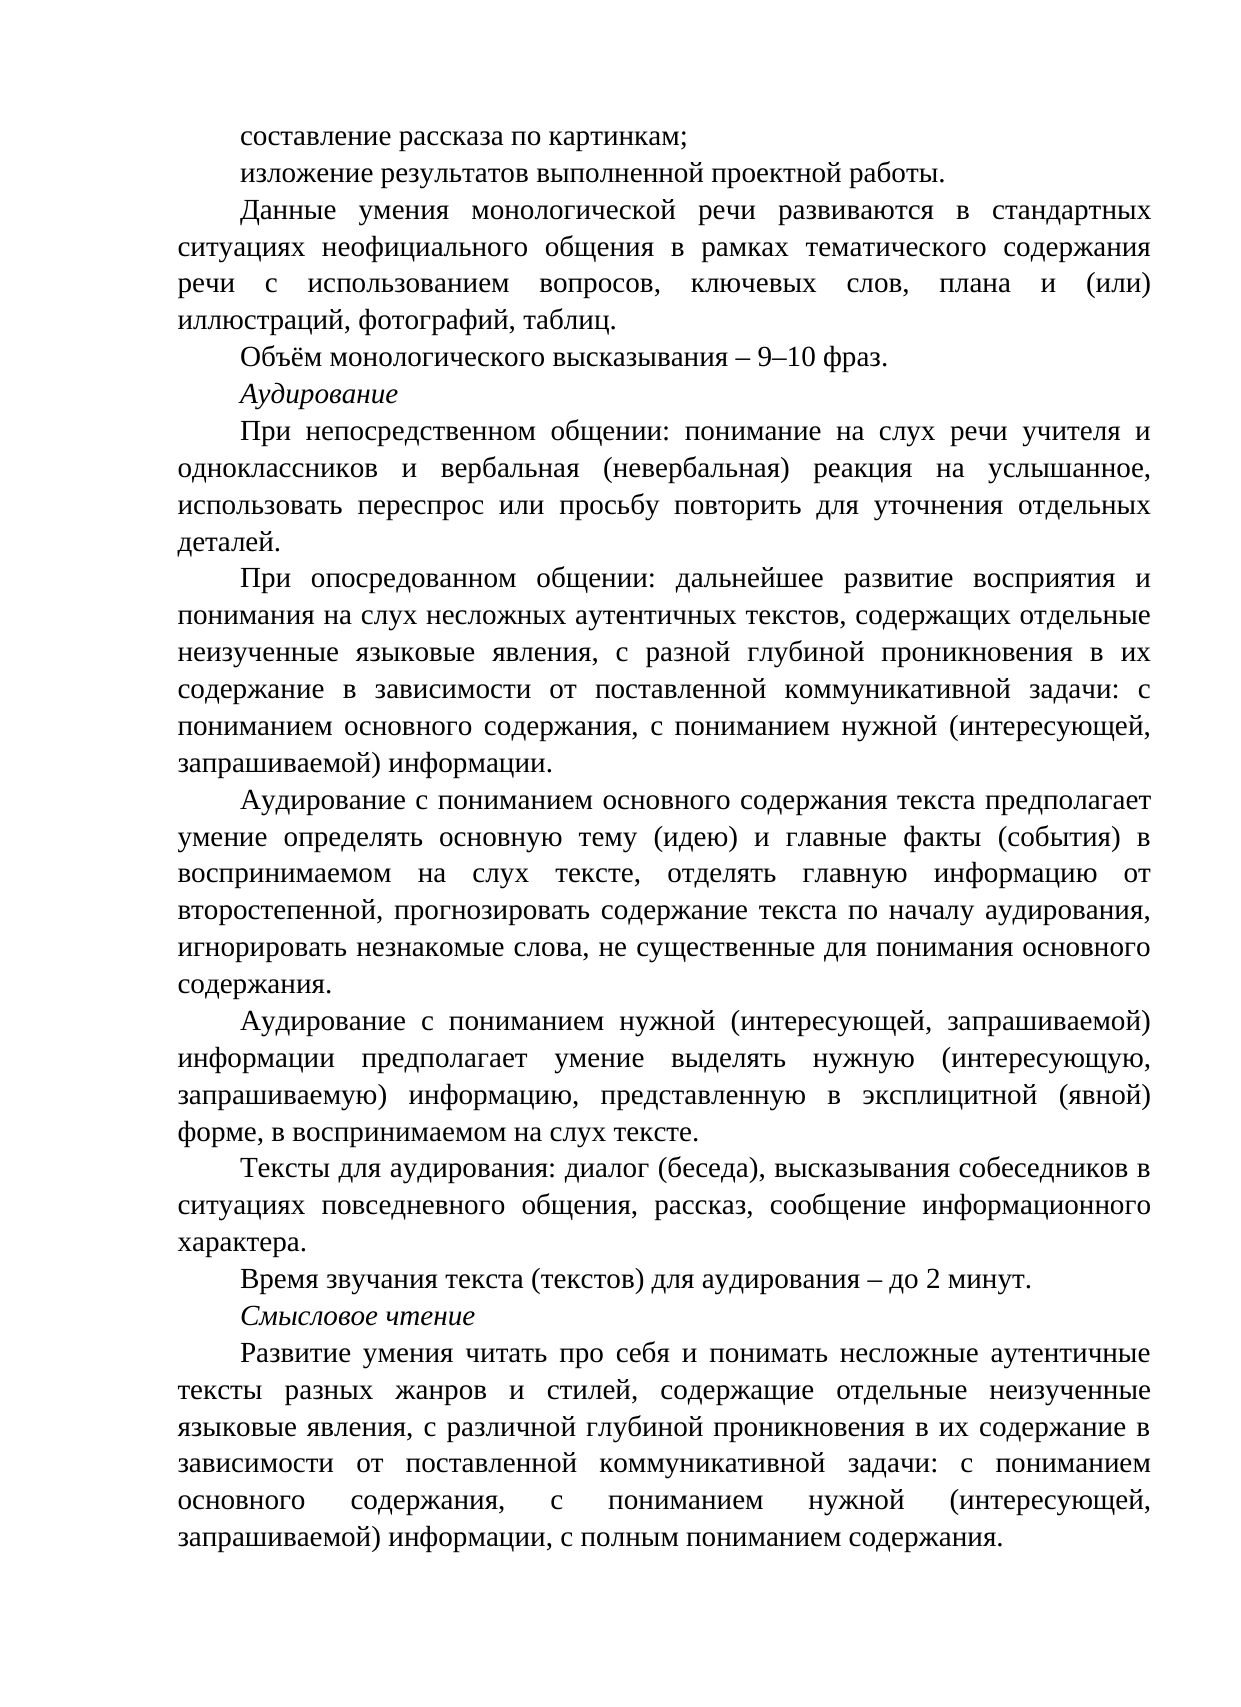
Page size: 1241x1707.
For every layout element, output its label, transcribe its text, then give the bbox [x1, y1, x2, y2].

text Смысловое чтение [177, 1298, 1152, 1332]
text составление рассказа по картинкам; [177, 118, 1152, 152]
text Тексты для аудирования: диалог (беседа), высказывания собеседников в ситуациях повседневного общения, рассказ, сообщение информационного характера. [177, 1151, 1152, 1258]
text Данные умения монологической речи развиваются в стандартных ситуациях неофициального общения в рамках тематического содержания речи с использованием вопросов, ключевых слов, плана и (или) иллюстраций, фотографий, таблиц. [177, 192, 1152, 336]
text Время звучания текста (текстов) для аудирования – до 2 минут. [177, 1261, 1152, 1295]
text Аудирование с пониманием основного содержания текста предполагает умение определять основную тему (идею) и главные факты (события) в воспринимаемом на слух тексте, отделять главную информацию от второстепенной, прогнозировать содержание текста по началу аудирования, игнорировать незнакомые слова, не существенные для понимания основного содержания. [177, 782, 1152, 1000]
text Развитие умения читать про себя и понимать несложные аутентичные тексты разных жанров и стилей, содержащие отдельные неизученные языковые явления, с различной глубиной проникновения в их содержание в зависимости от поставленной коммуникативной задачи: с пониманием основного содержания, с пониманием нужной (интересующей, запрашиваемой) информации, с полным пониманием содержания. [177, 1335, 1152, 1553]
text изложение результатов выполненной проектной работы. [177, 155, 1152, 188]
text При непосредственном общении: понимание на слух речи учителя и одноклассников и вербальная (невербальная) реакция на услышанное, использовать переспрос или просьбу повторить для уточнения отдельных деталей. [177, 413, 1152, 557]
text При опосредованном общении: дальнейшее развитие восприятия и понимания на слух несложных аутентичных текстов, содержащих отдельные неизученные языковые явления, с разной глубиной проникновения в их содержание в зависимости от поставленной коммуникативной задачи: с пониманием основного содержания, с пониманием нужной (интересующей, запрашиваемой) информации. [177, 561, 1152, 778]
text Аудирование [177, 376, 1152, 410]
text Объём монологического высказывания – 9–10 фраз. [177, 339, 1152, 373]
text Аудирование с пониманием нужной (интересующей, запрашиваемой) информации предполагает умение выделять нужную (интересующую, запрашиваемую) информацию, представленную в эксплицитной (явной) форме, в воспринимаемом на слух тексте. [177, 1003, 1152, 1147]
